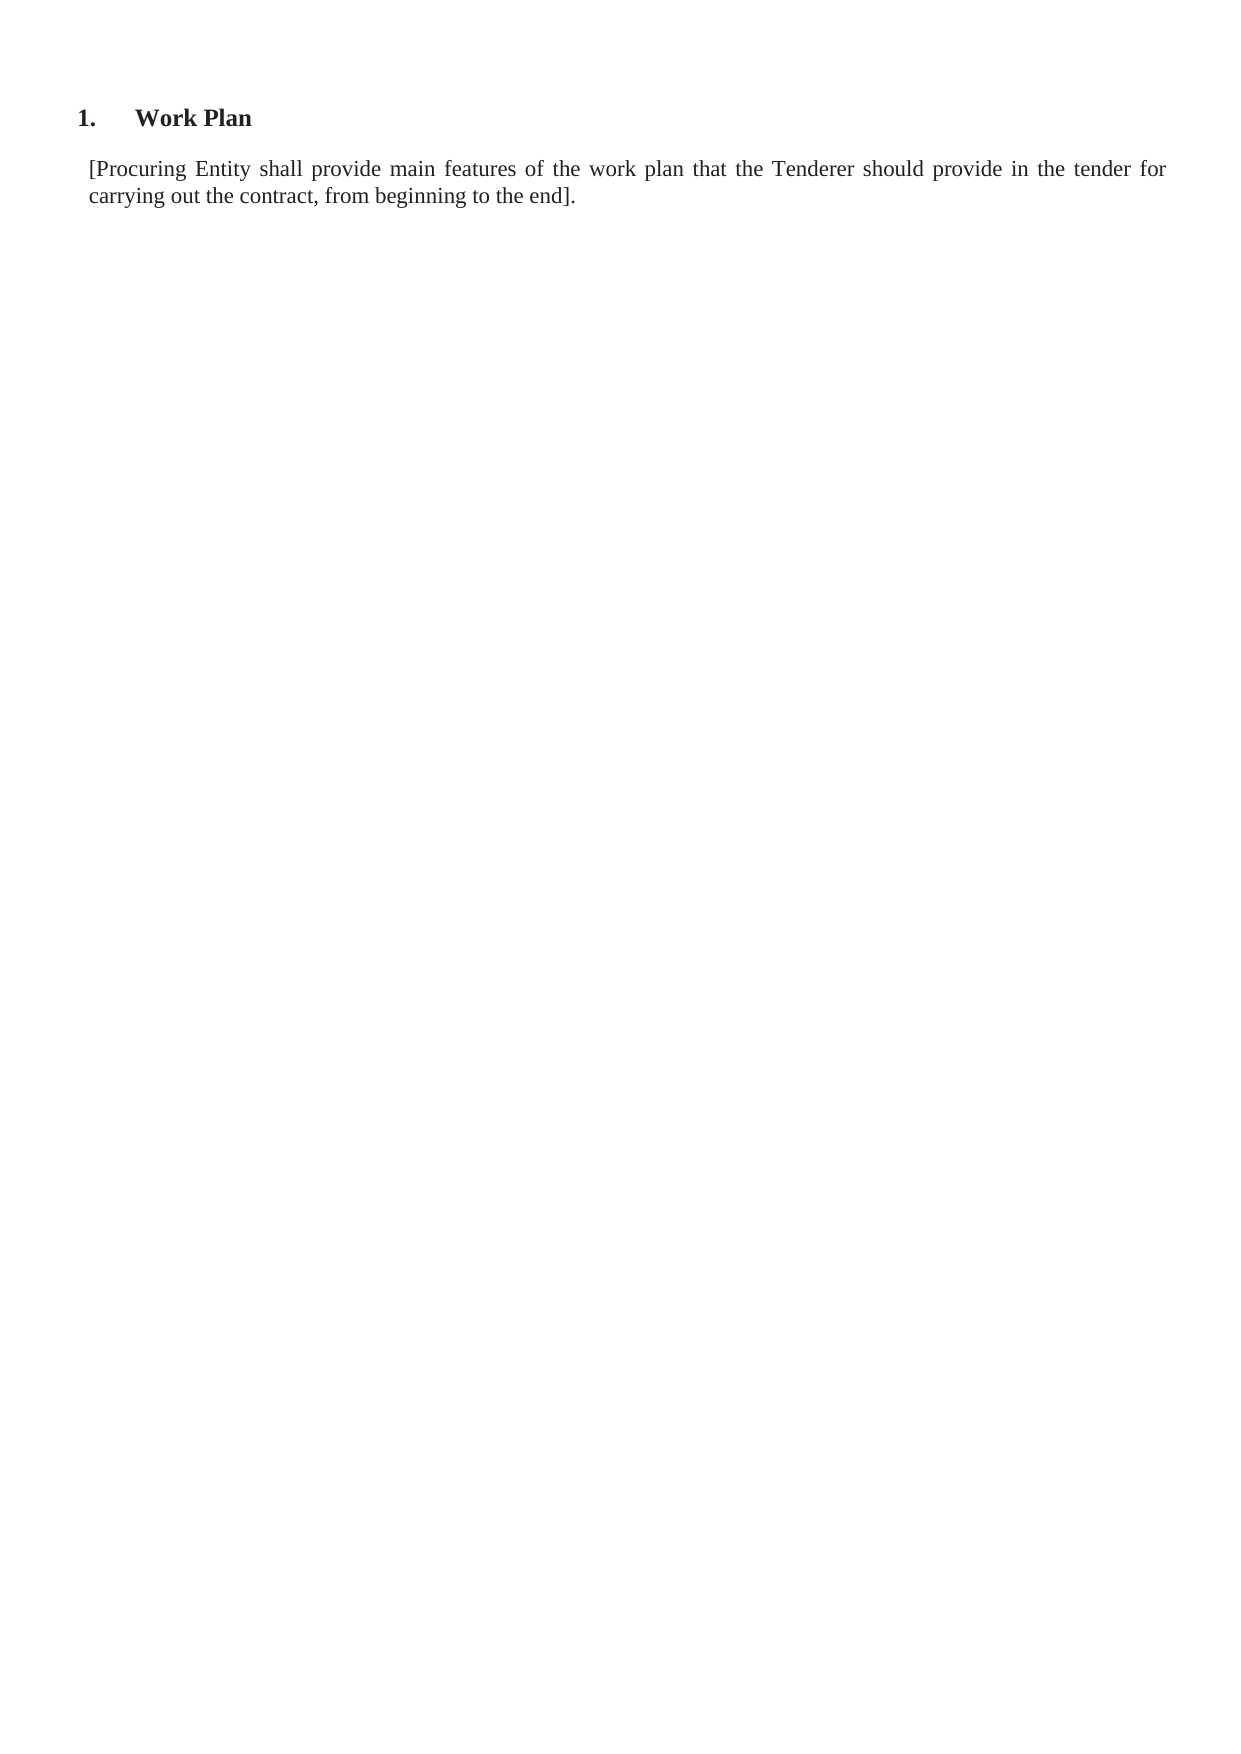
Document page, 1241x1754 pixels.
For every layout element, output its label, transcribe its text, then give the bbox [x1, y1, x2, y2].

text [Procuring Entity shall provide main features of the work plan that the Tenderer should provide in the tender for carrying out the contract, from beginning to the end]. [88, 155, 1168, 208]
subtitle 1. Work Plan [77, 103, 1143, 132]
